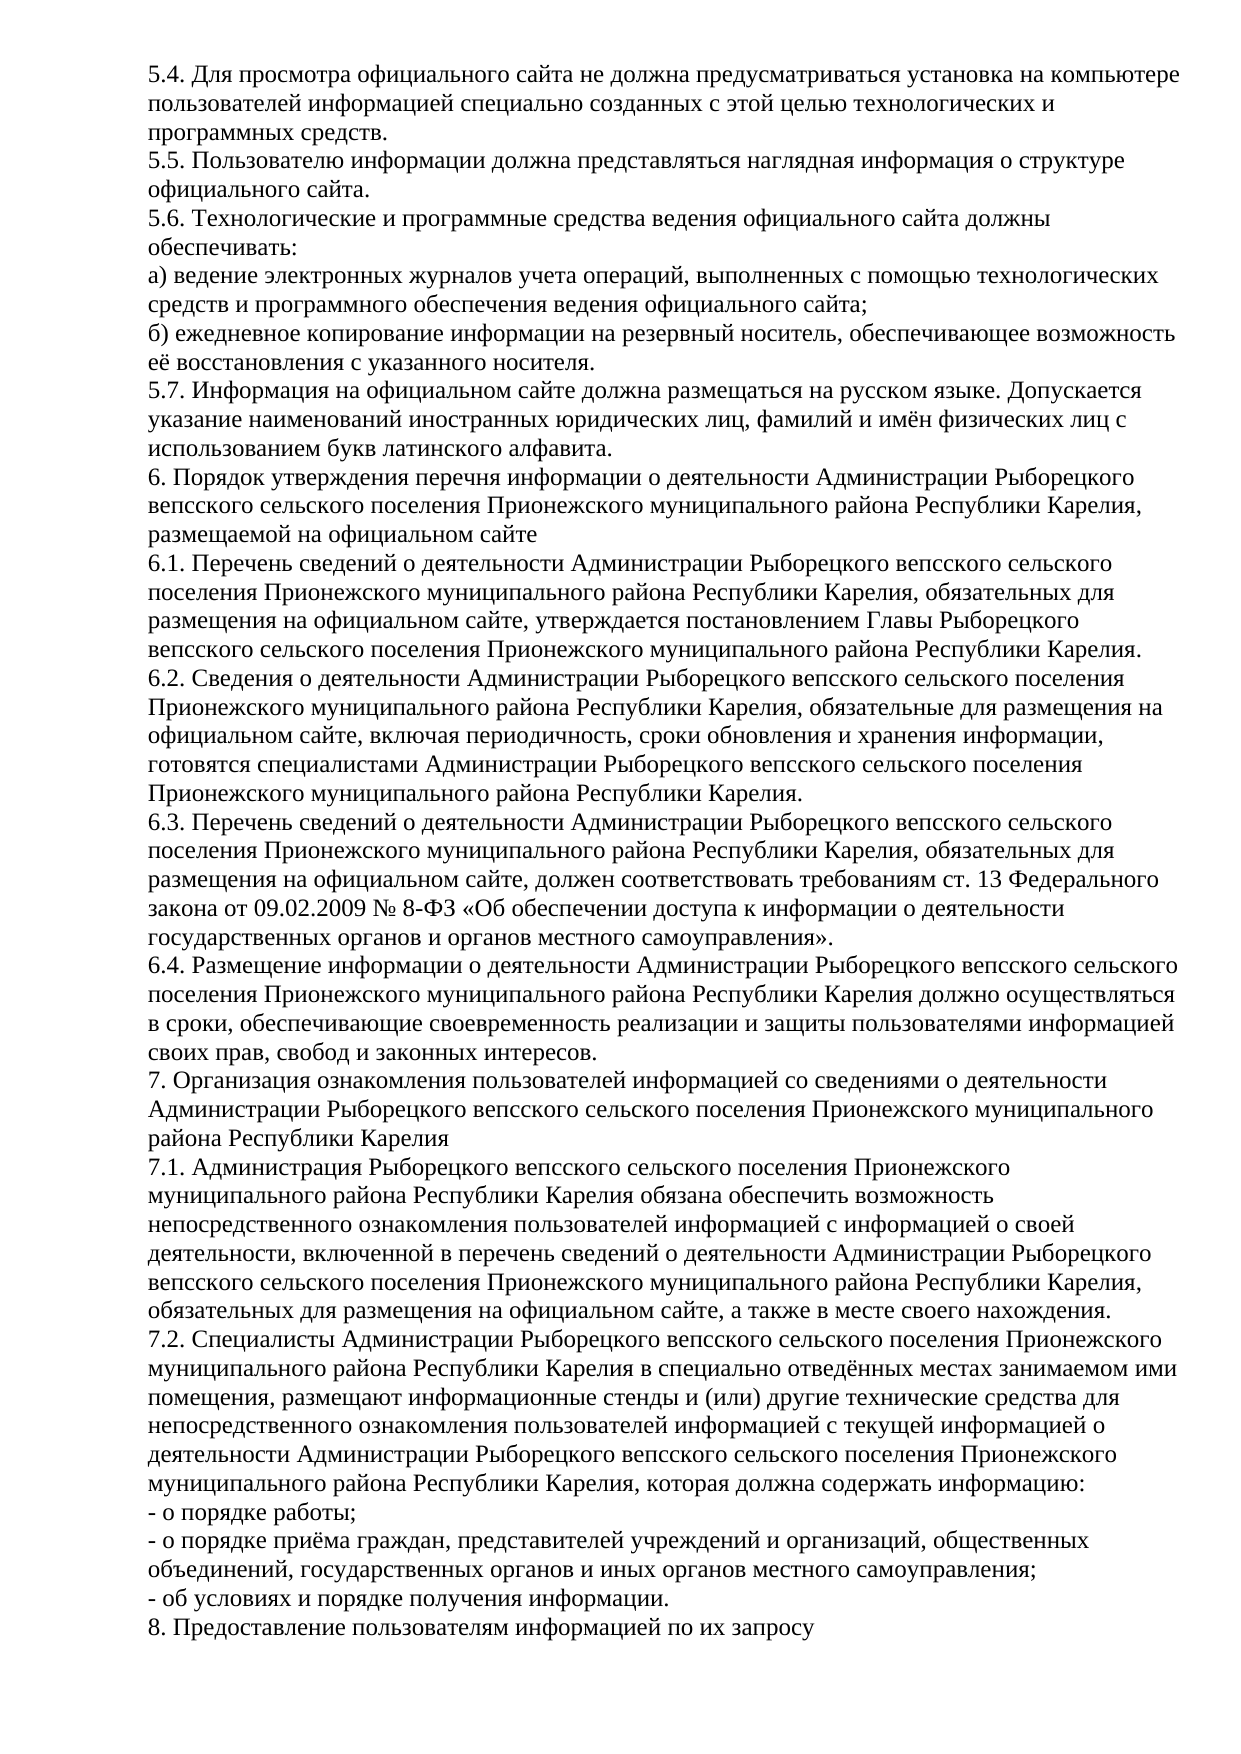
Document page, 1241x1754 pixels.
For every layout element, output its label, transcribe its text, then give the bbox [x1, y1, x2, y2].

text 6.3. Перечень сведений о деятельности Администрации Рыборецкого вепсского сельского поселения Прионежского муниципального района Республики Карелия, обязательных для размещения на официальном сайте, должен соответствовать требованиям ст. 13 Федерального закона от 09.02.2009 № 8-ФЗ «Об обеспечении доступа к информации о деятельности государственных органов и органов местного самоуправления». [148, 807, 1181, 950]
text б) ежедневное копирование информации на резервный носитель, обеспечивающее возможность её восстановления с указанного носителя. [148, 318, 1181, 375]
text 5.6. Технологические и программные средства ведения официального сайта должны обеспечивать: [148, 203, 1181, 260]
text 7. Организация ознакомления пользователей информацией со сведениями о деятельности Администрации Рыборецкого вепсского сельского поселения Прионежского муниципального района Республики Карелия [148, 1065, 1181, 1152]
text 6.2. Сведения о деятельности Администрации Рыборецкого вепсского сельского поселения Прионежского муниципального района Республики Карелия, обязательные для размещения на официальном сайте, включая периодичность, сроки обновления и хранения информации, готовятся специалистами Администрации Рыборецкого вепсского сельского поселения Прионежского муниципального района Республики Карелия. [148, 663, 1181, 807]
text 7.1. Администрация Рыборецкого вепсского сельского поселения Прионежского муниципального района Республики Карелия обязана обеспечить возможность непосредственного ознакомления пользователей информацией с информацией о своей деятельности, включенной в перечень сведений о деятельности Администрации Рыборецкого вепсского сельского поселения Прионежского муниципального района Республики Карелия, обязательных для размещения на официальном сайте, а также в месте своего нахождения. [148, 1152, 1181, 1324]
text а) ведение электронных журналов учета операций, выполненных с помощью технологических средств и программного обеспечения ведения официального сайта; [148, 260, 1181, 318]
text - об условиях и порядке получения информации. [148, 1583, 1181, 1612]
text 8. Предоставление пользователям информацией по их запросу [148, 1612, 1181, 1640]
text - о порядке работы; [148, 1497, 1181, 1525]
text 7.2. Специалисты Администрации Рыборецкого вепсского сельского поселения Прионежского муниципального района Республики Карелия в специально отведённых местах занимаемом ими помещения, размещают информационные стенды и (или) другие технические средства для непосредственного ознакомления пользователей информацией с текущей информацией о деятельности Администрации Рыборецкого вепсского сельского поселения Прионежского муниципального района Республики Карелия, которая должна содержать информацию: [148, 1324, 1181, 1497]
text 5.7. Информация на официальном сайте должна размещаться на русском языке. Допускается указание наименований иностранных юридических лиц, фамилий и имён физических лиц с использованием букв латинского алфавита. [148, 375, 1181, 462]
text 6.4. Размещение информации о деятельности Администрации Рыборецкого вепсского сельского поселения Прионежского муниципального района Республики Карелия должно осуществляться в сроки, обеспечивающие своевременность реализации и защиты пользователями информацией своих прав, свобод и законных интересов. [148, 950, 1181, 1065]
text 5.4. Для просмотра официального сайта не должна предусматриваться установка на компьютере пользователей информацией специально созданных с этой целью технологических и программных средств. [148, 59, 1181, 145]
text 5.5. Пользователю информации должна представляться наглядная информация о структуре официального сайта. [148, 145, 1181, 203]
text - о порядке приёма граждан, представителей учреждений и организаций, общественных объединений, государственных органов и иных органов местного самоуправления; [148, 1525, 1181, 1583]
text 6.1. Перечень сведений о деятельности Администрации Рыборецкого вепсского сельского поселения Прионежского муниципального района Республики Карелия, обязательных для размещения на официальном сайте, утверждается постановлением Главы Рыборецкого вепсского сельского поселения Прионежского муниципального района Республики Карелия. [148, 548, 1181, 663]
text 6. Порядок утверждения перечня информации о деятельности Администрации Рыборецкого вепсского сельского поселения Прионежского муниципального района Республики Карелия, размещаемой на официальном сайте [148, 462, 1181, 548]
